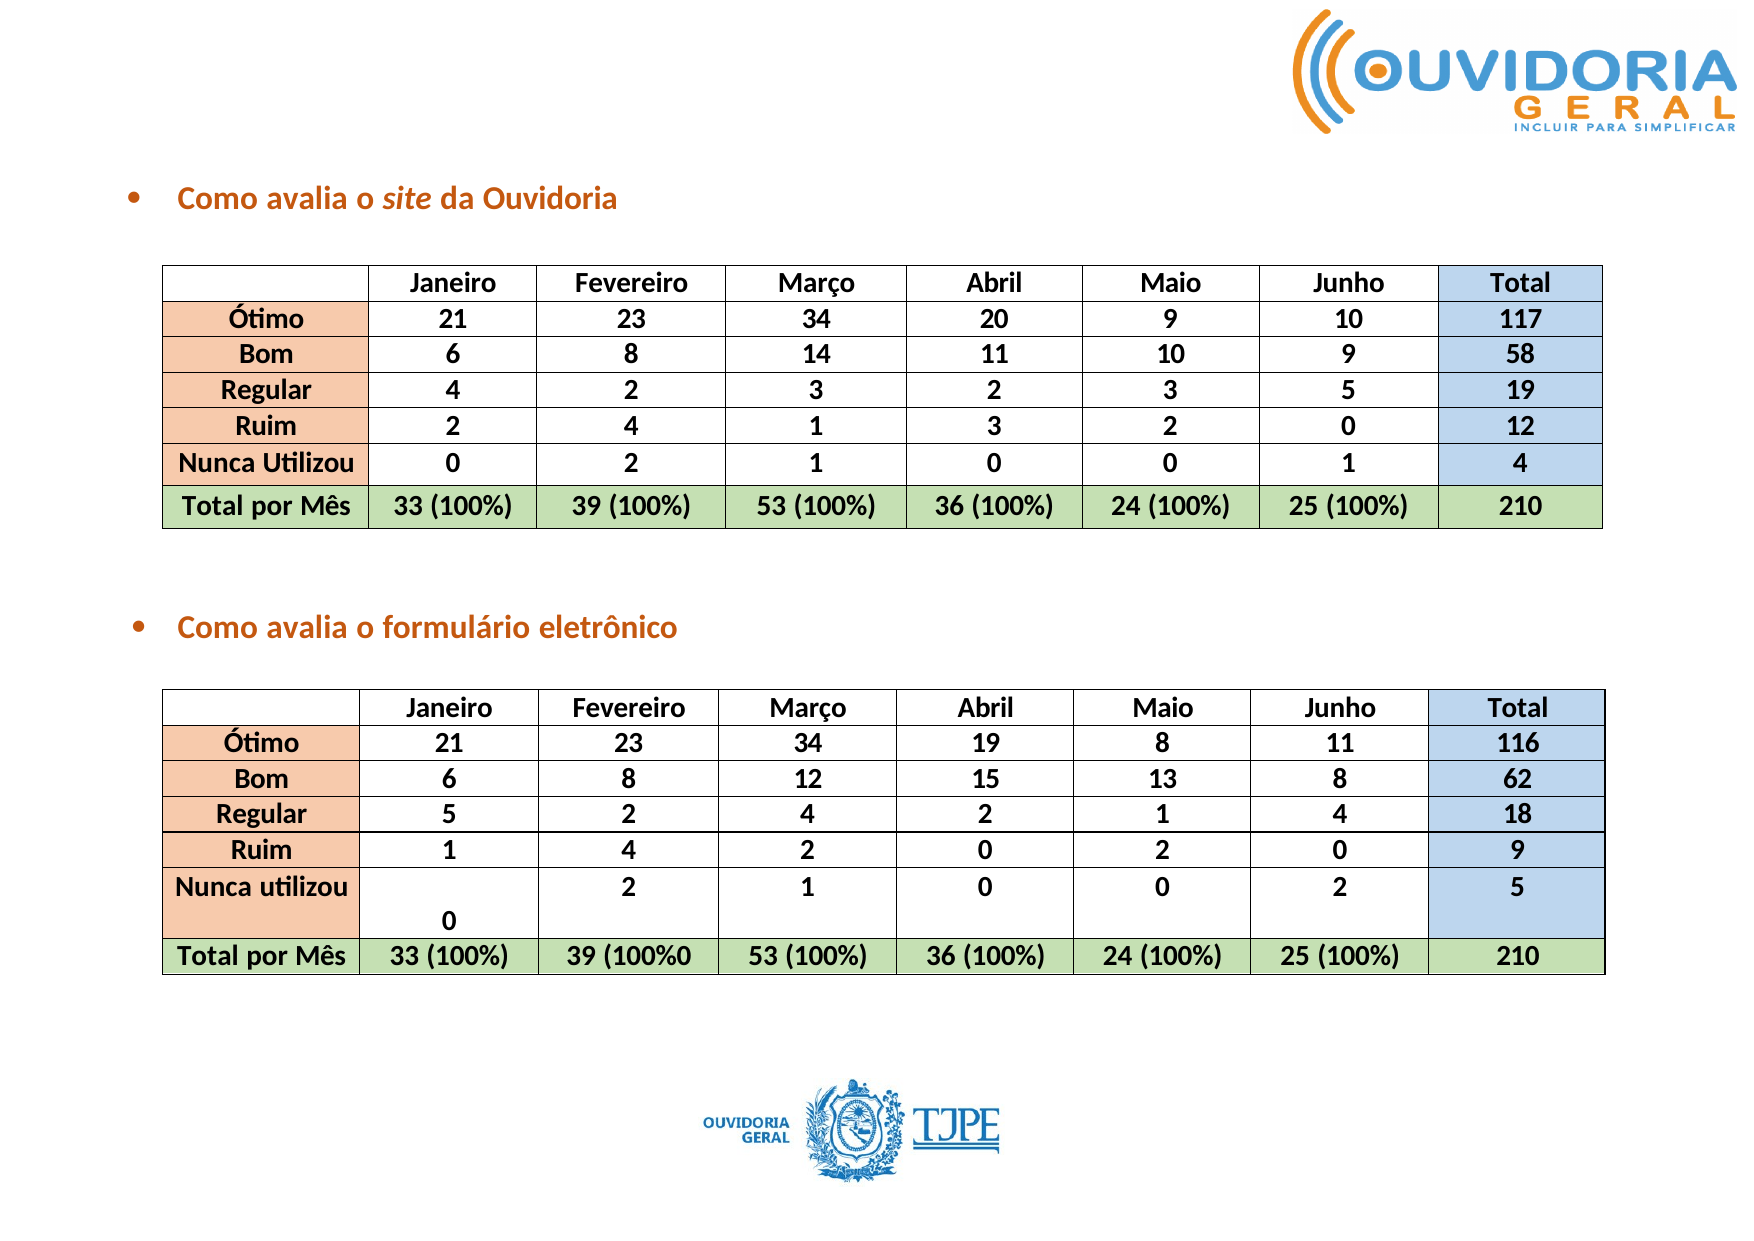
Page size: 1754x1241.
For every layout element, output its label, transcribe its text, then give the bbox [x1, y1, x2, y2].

table_cell 2 [1083, 408, 1259, 443]
table_cell Nunca Utilizou [163, 444, 368, 485]
table_header Junho [1251, 690, 1428, 725]
table_cell 36 (100%) [907, 486, 1082, 528]
table_cell 1 [1260, 444, 1438, 485]
table_cell 0 [897, 868, 1073, 938]
table_cell 53 (100%) [719, 939, 896, 973]
table_cell Ótimo [163, 302, 368, 336]
table_cell Bom [163, 761, 359, 796]
table_cell 116 [1429, 726, 1604, 760]
table_cell 0 [897, 833, 1073, 867]
table_cell 5 [1429, 868, 1604, 938]
table_cell 10 [1083, 337, 1259, 372]
table_cell 0 [1251, 833, 1428, 867]
table_cell 4 [1439, 444, 1602, 485]
table_cell 3 [1083, 373, 1259, 407]
table_cell Total por Mês [163, 486, 368, 528]
table_cell 24 (100%) [1083, 486, 1259, 528]
table_cell 2 [719, 833, 896, 867]
table_header Março [719, 690, 896, 725]
table_cell 2 [907, 373, 1082, 407]
table_header Abril [897, 690, 1073, 725]
table_cell 25 (100%) [1260, 486, 1438, 528]
table_cell 0 [1074, 868, 1250, 938]
table_cell 2 [1074, 833, 1250, 867]
list Como avalia o formulário eletrônico [133, 606, 1754, 647]
table_cell 6 [360, 761, 538, 796]
list Como avalia o site da Ouvidoria [128, 177, 1754, 218]
table_cell 12 [1439, 408, 1602, 443]
table_cell 9 [1083, 302, 1259, 336]
table_cell 18 [1429, 797, 1604, 831]
table_cell 210 [1429, 939, 1604, 973]
table_cell 11 [1251, 726, 1428, 760]
table_cell Total por Mês [163, 939, 359, 973]
table_cell 24 (100%) [1074, 939, 1250, 973]
table_cell 117 [1439, 302, 1602, 336]
table_cell 4 [719, 797, 896, 831]
table_cell 4 [539, 833, 718, 867]
table_cell 4 [537, 408, 725, 443]
table_cell Ruim [163, 833, 359, 867]
table_cell 8 [1251, 761, 1428, 796]
table_header Fevereiro [539, 690, 718, 725]
table_cell Regular [163, 373, 368, 407]
table_header Fevereiro [537, 266, 725, 301]
table_header Total [1439, 266, 1602, 301]
table_cell 9 [1429, 833, 1604, 867]
table_cell 8 [1074, 726, 1250, 760]
table_header Maio [1074, 690, 1250, 725]
table_header [163, 690, 359, 725]
table_cell 0 [1083, 444, 1259, 485]
table_cell 21 [360, 726, 538, 760]
table_header Junho [1260, 266, 1438, 301]
table_cell 62 [1429, 761, 1604, 796]
table_cell 8 [537, 337, 725, 372]
table_cell 4 [1251, 797, 1428, 831]
table_cell Bom [163, 337, 368, 372]
table_cell 39 (100%) [537, 486, 725, 528]
table_cell 58 [1439, 337, 1602, 372]
table_cell 2 [897, 797, 1073, 831]
table_cell Nunca utilizou [163, 868, 359, 938]
table_cell Regular [163, 797, 359, 831]
picture [698, 1078, 1005, 1187]
table_header [163, 266, 368, 301]
table_cell 33 (100%) [369, 486, 536, 528]
table_cell 5 [1260, 373, 1438, 407]
table_cell 210 [1439, 486, 1602, 528]
table_cell 2 [539, 868, 718, 938]
table_cell 34 [726, 302, 906, 336]
table_cell 36 (100%) [897, 939, 1073, 973]
table_header Janeiro [369, 266, 536, 301]
table_cell 0 [907, 444, 1082, 485]
table_cell 23 [537, 302, 725, 336]
table_cell 1 [726, 408, 906, 443]
table_cell 10 [1260, 302, 1438, 336]
table_cell 9 [1260, 337, 1438, 372]
table_cell 1 [726, 444, 906, 485]
table_cell 11 [907, 337, 1082, 372]
table_cell Ruim [163, 408, 368, 443]
table_header Janeiro [360, 690, 538, 725]
table_cell 1 [360, 833, 538, 867]
table_cell 2 [369, 408, 536, 443]
table_cell 0 [1260, 408, 1438, 443]
picture [1292, 9, 1737, 134]
table_cell 1 [719, 868, 896, 938]
table_cell 21 [369, 302, 536, 336]
table_cell 8 [539, 761, 718, 796]
table_cell 6 [369, 337, 536, 372]
table_cell 12 [719, 761, 896, 796]
table_cell 0 [369, 444, 536, 485]
table_cell 2 [537, 373, 725, 407]
table_cell 3 [726, 373, 906, 407]
table_cell 33 (100%) [360, 939, 538, 973]
table_cell 4 [369, 373, 536, 407]
table_cell Ótimo [163, 726, 359, 760]
table_header Total [1429, 690, 1604, 725]
table_cell 14 [726, 337, 906, 372]
table_header Março [726, 266, 906, 301]
table_cell 34 [719, 726, 896, 760]
table_header Maio [1083, 266, 1259, 301]
table_header Abril [907, 266, 1082, 301]
table_cell 3 [907, 408, 1082, 443]
table_cell 23 [539, 726, 718, 760]
table_cell 25 (100%) [1251, 939, 1428, 973]
table_cell 2 [539, 797, 718, 831]
table_cell 19 [1439, 373, 1602, 407]
table_cell 19 [897, 726, 1073, 760]
table_cell 2 [1251, 868, 1428, 938]
table_cell 13 [1074, 761, 1250, 796]
table_cell 15 [897, 761, 1073, 796]
table_cell 0 [360, 868, 538, 938]
table_cell 5 [360, 797, 538, 831]
table_cell 2 [537, 444, 725, 485]
table_cell 20 [907, 302, 1082, 336]
table_cell 53 (100%) [726, 486, 906, 528]
table_cell 39 (100%0 [539, 939, 718, 973]
table_cell 1 [1074, 797, 1250, 831]
